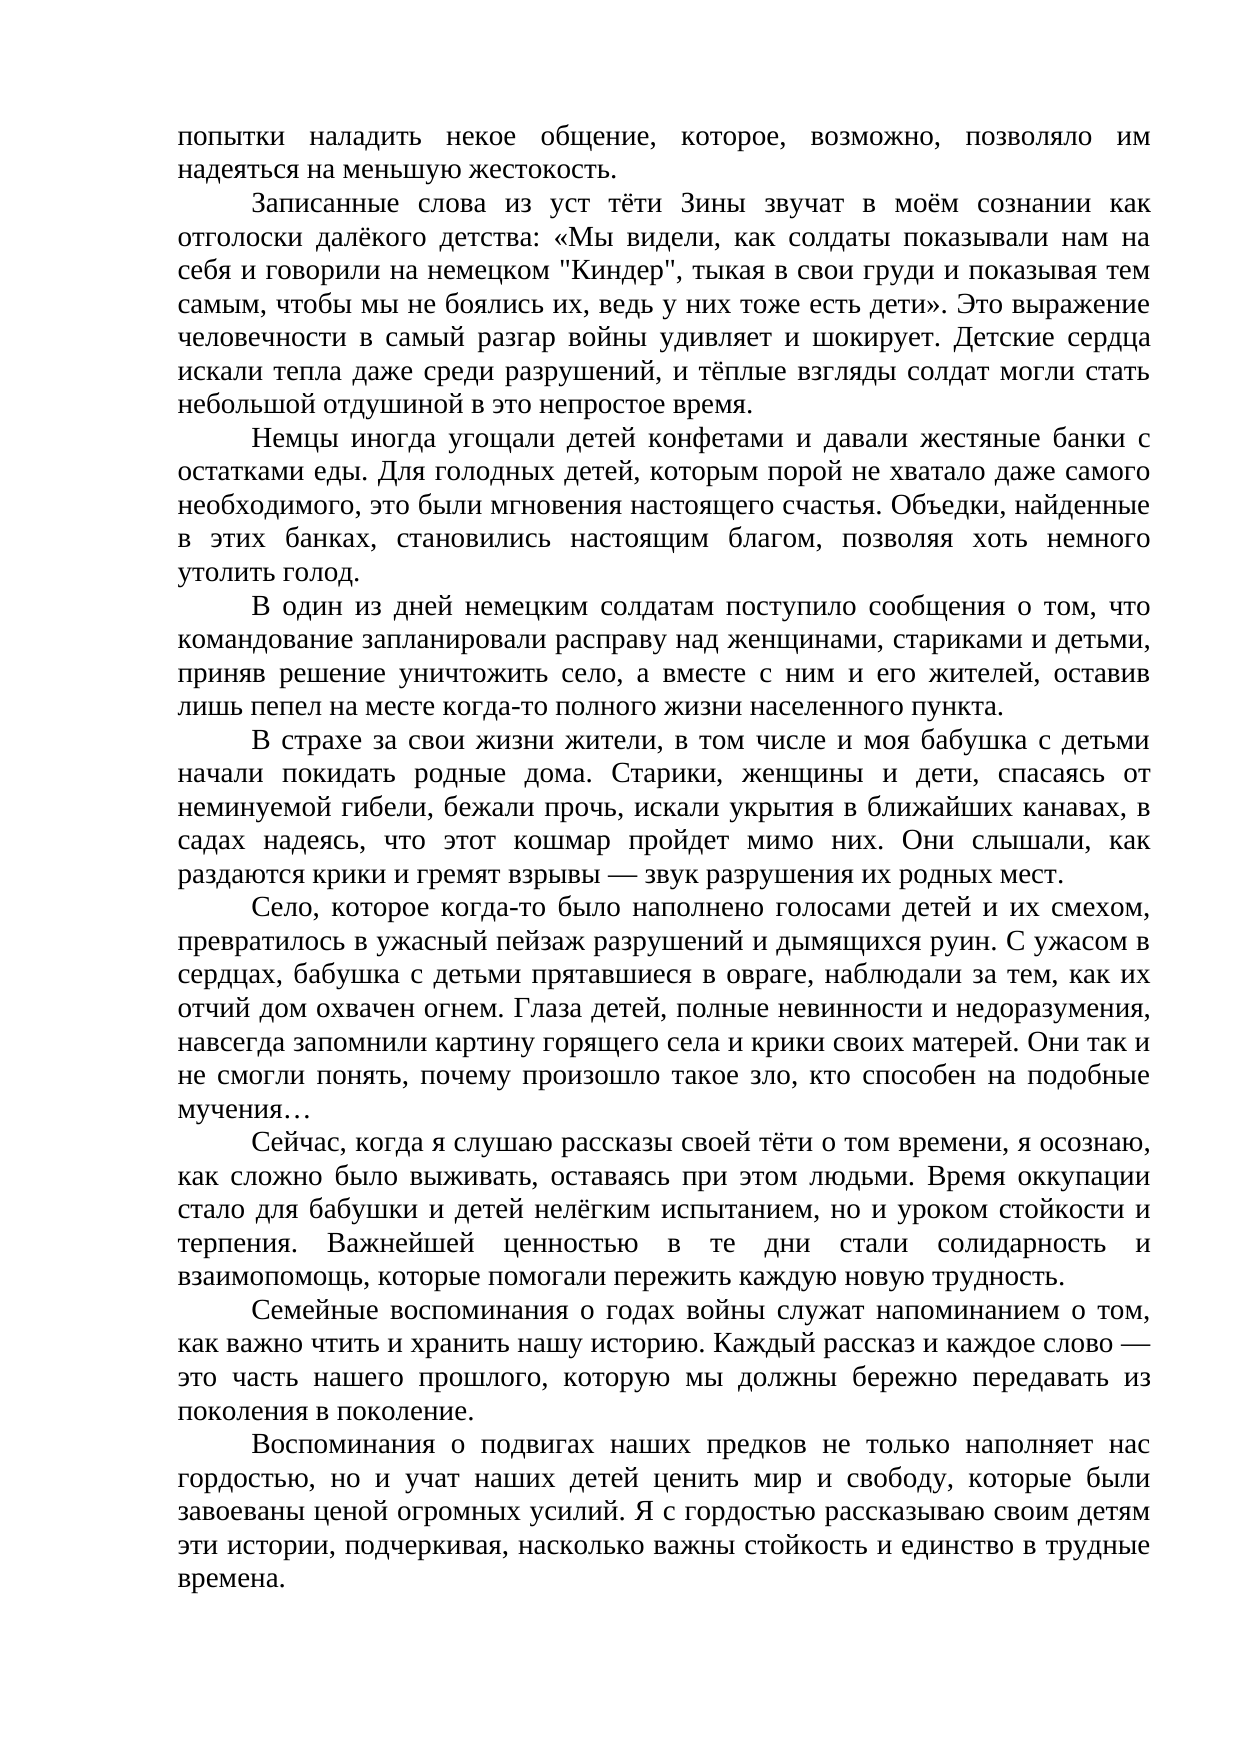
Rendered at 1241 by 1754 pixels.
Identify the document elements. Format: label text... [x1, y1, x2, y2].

text Записанные слова из уст тёти Зины звучат в моём сознании как отголоски далёкого детства: «Мы видели, как солдаты показывали нам на себя и говорили на немецком "Киндер", тыкая в свои груди и показывая тем самым, чтобы мы не боялись их, ведь у них тоже есть дети». Это выражение человечности в самый разгар войны удивляет и шокирует. Детские сердца искали тепла даже среди разрушений, и тёплые взгляды солдат могли стать небольшой отдушиной в это непростое время. [177, 185, 1152, 420]
text Сейчас, когда я слушаю рассказы своей тёти о том времени, я осознаю, как сложно было выживать, оставаясь при этом людьми. Время оккупации стало для бабушки и детей нелёгким испытанием, но и уроком стойкости и терпения. Важнейшей ценностью в те дни стали солидарность и взаимопомощь, которые помогали пережить каждую новую трудность. [177, 1124, 1152, 1292]
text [177, 118, 1152, 185]
text Семейные воспоминания о годах войны служат напоминанием о том, как важно чтить и хранить нашу историю. Каждый рассказ и каждое слово — это часть нашего прошлого, которую мы должны бережно передавать из поколения в поколение. [177, 1292, 1152, 1426]
text Немцы иногда угощали детей конфетами и давали жестяные банки с остатками еды. Для голодных детей, которым порой не хватало даже самого необходимого, это были мгновения настоящего счастья. Объедки, найденные в этих банках, становились настоящим благом, позволяя хоть немного утолить голод. [177, 420, 1152, 588]
text В страхе за свои жизни жители, в том числе и моя бабушка с детьми начали покидать родные дома. Старики, женщины и дети, спасаясь от неминуемой гибели, бежали прочь, искали укрытия в ближайших канавах, в садах надеясь, что этот кошмар пройдет мимо них. Они слышали, как раздаются крики и гремят взрывы — звук разрушения их родных мест. [177, 722, 1152, 889]
text Село, которое когда-то было наполнено голосами детей и их смехом, превратилось в ужасный пейзаж разрушений и дымящихся руин. С ужасом в сердцах, бабушка с детьми прятавшиеся в овраге, наблюдали за тем, как их отчий дом охвачен огнем. Глаза детей, полные невинности и недоразумения, навсегда запомнили картину горящего села и крики своих матерей. Они так и не смогли понять, почему произошло такое зло, кто способен на подобные мучения… [177, 889, 1152, 1124]
text Воспоминания о подвигах наших предков не только наполняет нас гордостью, но и учат наших детей ценить мир и свободу, которые были завоеваны ценой огромных усилий. Я с гордостью рассказываю своим детям эти истории, подчеркивая, насколько важны стойкость и единство в трудные времена. [177, 1426, 1152, 1594]
text В один из дней немецким солдатам поступило сообщения о том, что командование запланировали расправу над женщинами, стариками и детьми, приняв решение уничтожить село, а вместе с ним и его жителей, оставив лишь пепел на месте когда-то полного жизни населенного пункта. [177, 588, 1152, 722]
